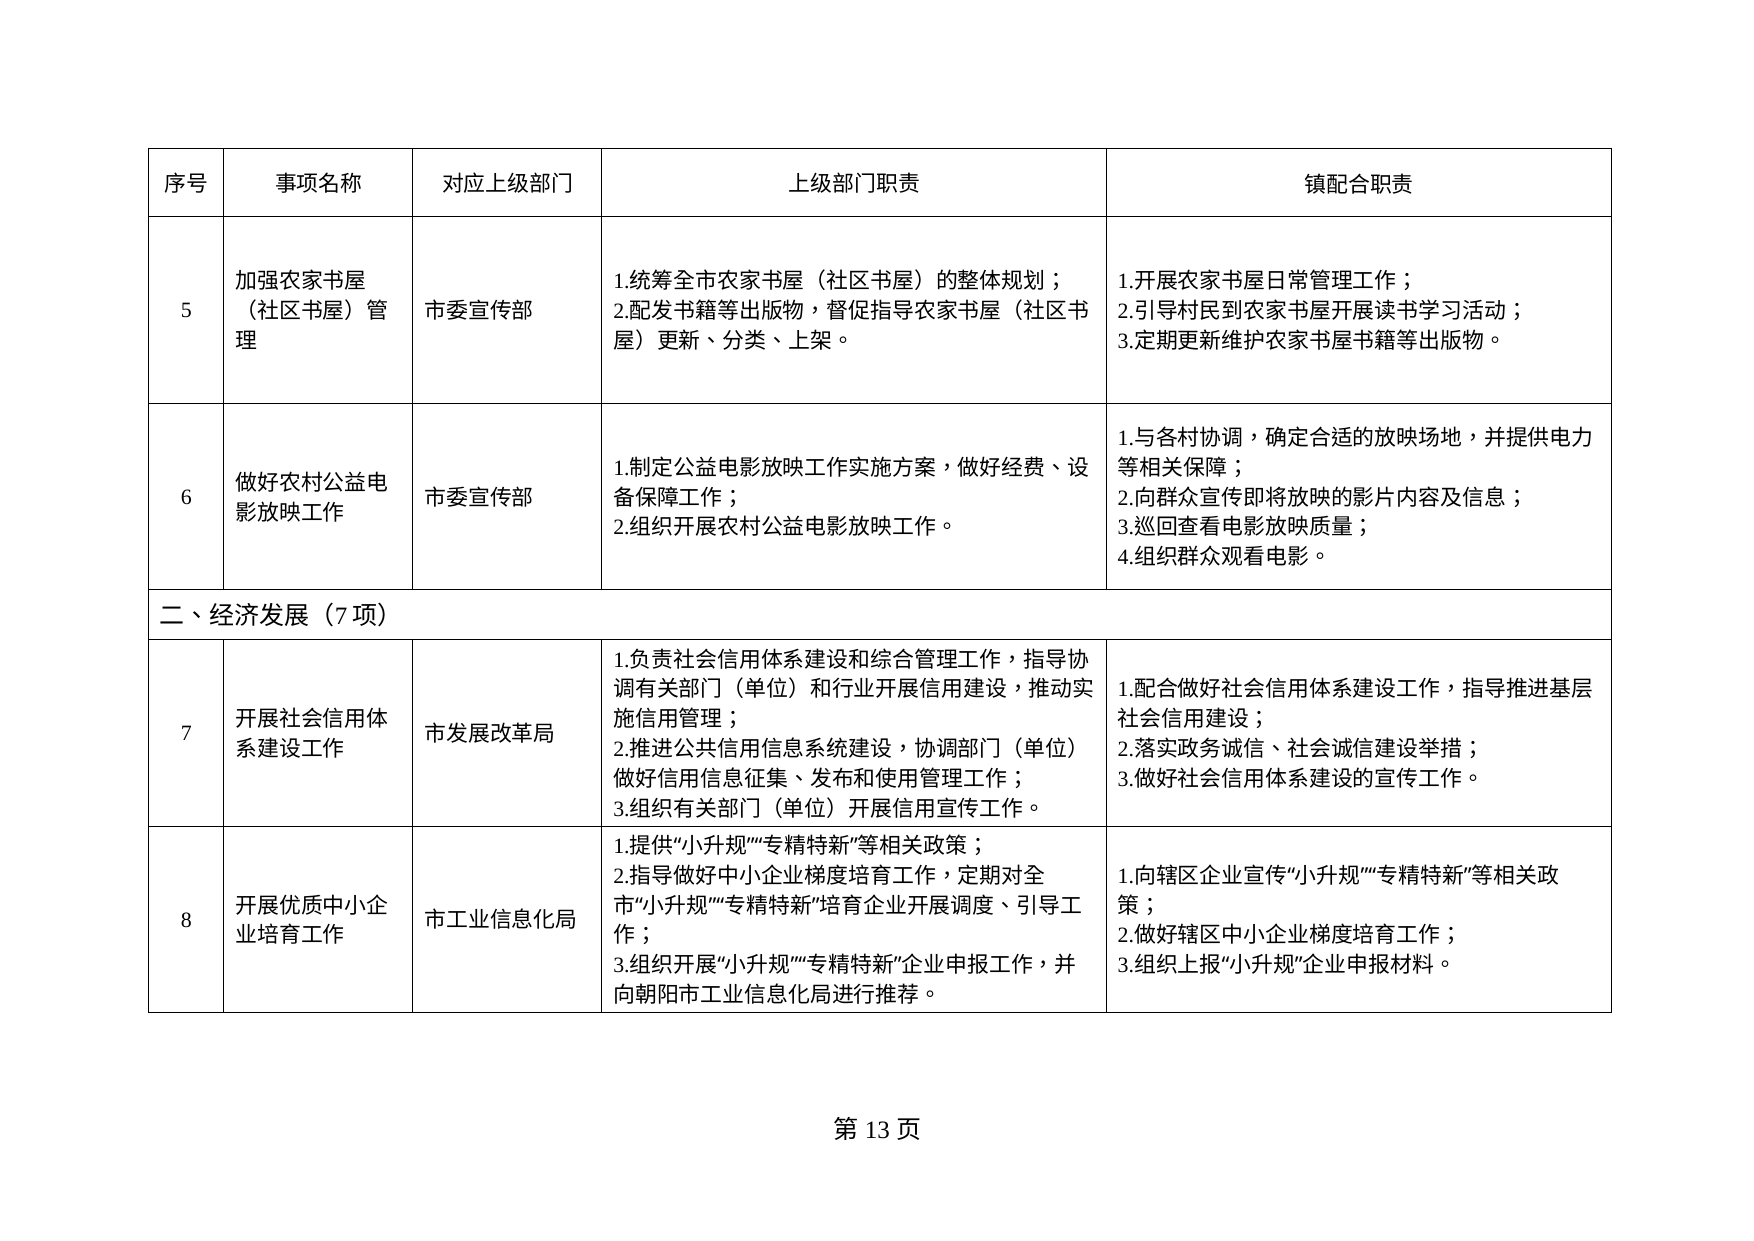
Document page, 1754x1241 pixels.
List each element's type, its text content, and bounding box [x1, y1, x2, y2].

table_cell 加强农家书屋（社区书屋）管理 [224, 217, 412, 403]
table_cell 1.与各村协调，确定合适的放映场地，并提供电力等相关保障； 2.向群众宣传即将放映的影片内容及信息； 3.巡回查看电影放映质量； 4.组织群众观看电影。 [1107, 404, 1611, 589]
table_cell 开展社会信用体系建设工作 [224, 640, 412, 826]
table_cell 1.制定公益电影放映工作实施方案，做好经费、设备保障工作； 2.组织开展农村公益电影放映工作。 [602, 404, 1106, 589]
table_cell 市委宣传部 [413, 404, 601, 589]
table_header 镇配合职责 [1107, 149, 1611, 216]
table_cell 1.开展农家书屋日常管理工作； 2.引导村民到农家书屋开展读书学习活动； 3.定期更新维护农家书屋书籍等出版物。 [1107, 217, 1611, 403]
table_cell 1.统筹全市农家书屋（社区书屋）的整体规划； 2.配发书籍等出版物，督促指导农家书屋（社区书屋）更新、分类、上架。 [602, 217, 1106, 403]
table_header 事项名称 [224, 149, 412, 216]
table_cell 市委宣传部 [413, 217, 601, 403]
table_cell 做好农村公益电影放映工作 [224, 404, 412, 589]
table_cell 8 [149, 827, 223, 1012]
table_cell 1.提供“小升规”“专精特新”等相关政策； 2.指导做好中小企业梯度培育工作，定期对全市“小升规”“专精特新”培育企业开展调度、引导工作； 3.组织开展“小升规”“专精特新”企业申报工作，并向朝阳市工业信息化局进行推荐。 [602, 827, 1106, 1012]
table_cell 1.负责社会信用体系建设和综合管理工作，指导协调有关部门（单位）和行业开展信用建设，推动实施信用管理； 2.推进公共信用信息系统建设，协调部门（单位）做好信用信息征集、发布和使用管理工作； 3.组织有关部门（单位）开展信用宣传工作。 [602, 640, 1106, 826]
table_cell 1.配合做好社会信用体系建设工作，指导推进基层社会信用建设； 2.落实政务诚信、社会诚信建设举措； 3.做好社会信用体系建设的宣传工作。 [1107, 640, 1611, 826]
table_cell 1.向辖区企业宣传“小升规”“专精特新”等相关政策； 2.做好辖区中小企业梯度培育工作； 3.组织上报“小升规”企业申报材料。 [1107, 827, 1611, 1012]
table_cell 5 [149, 217, 223, 403]
table_cell 市发展改革局 [413, 640, 601, 826]
table_cell 二、经济发展（7项） [149, 590, 1611, 639]
table_cell 7 [149, 640, 223, 826]
table_header 上级部门职责 [602, 149, 1106, 216]
table_cell 开展优质中小企业培育工作 [224, 827, 412, 1012]
table_header 对应上级部门 [413, 149, 601, 216]
table_cell 市工业信息化局 [413, 827, 601, 1012]
table_header 序号 [149, 149, 223, 216]
table_cell 6 [149, 404, 223, 589]
